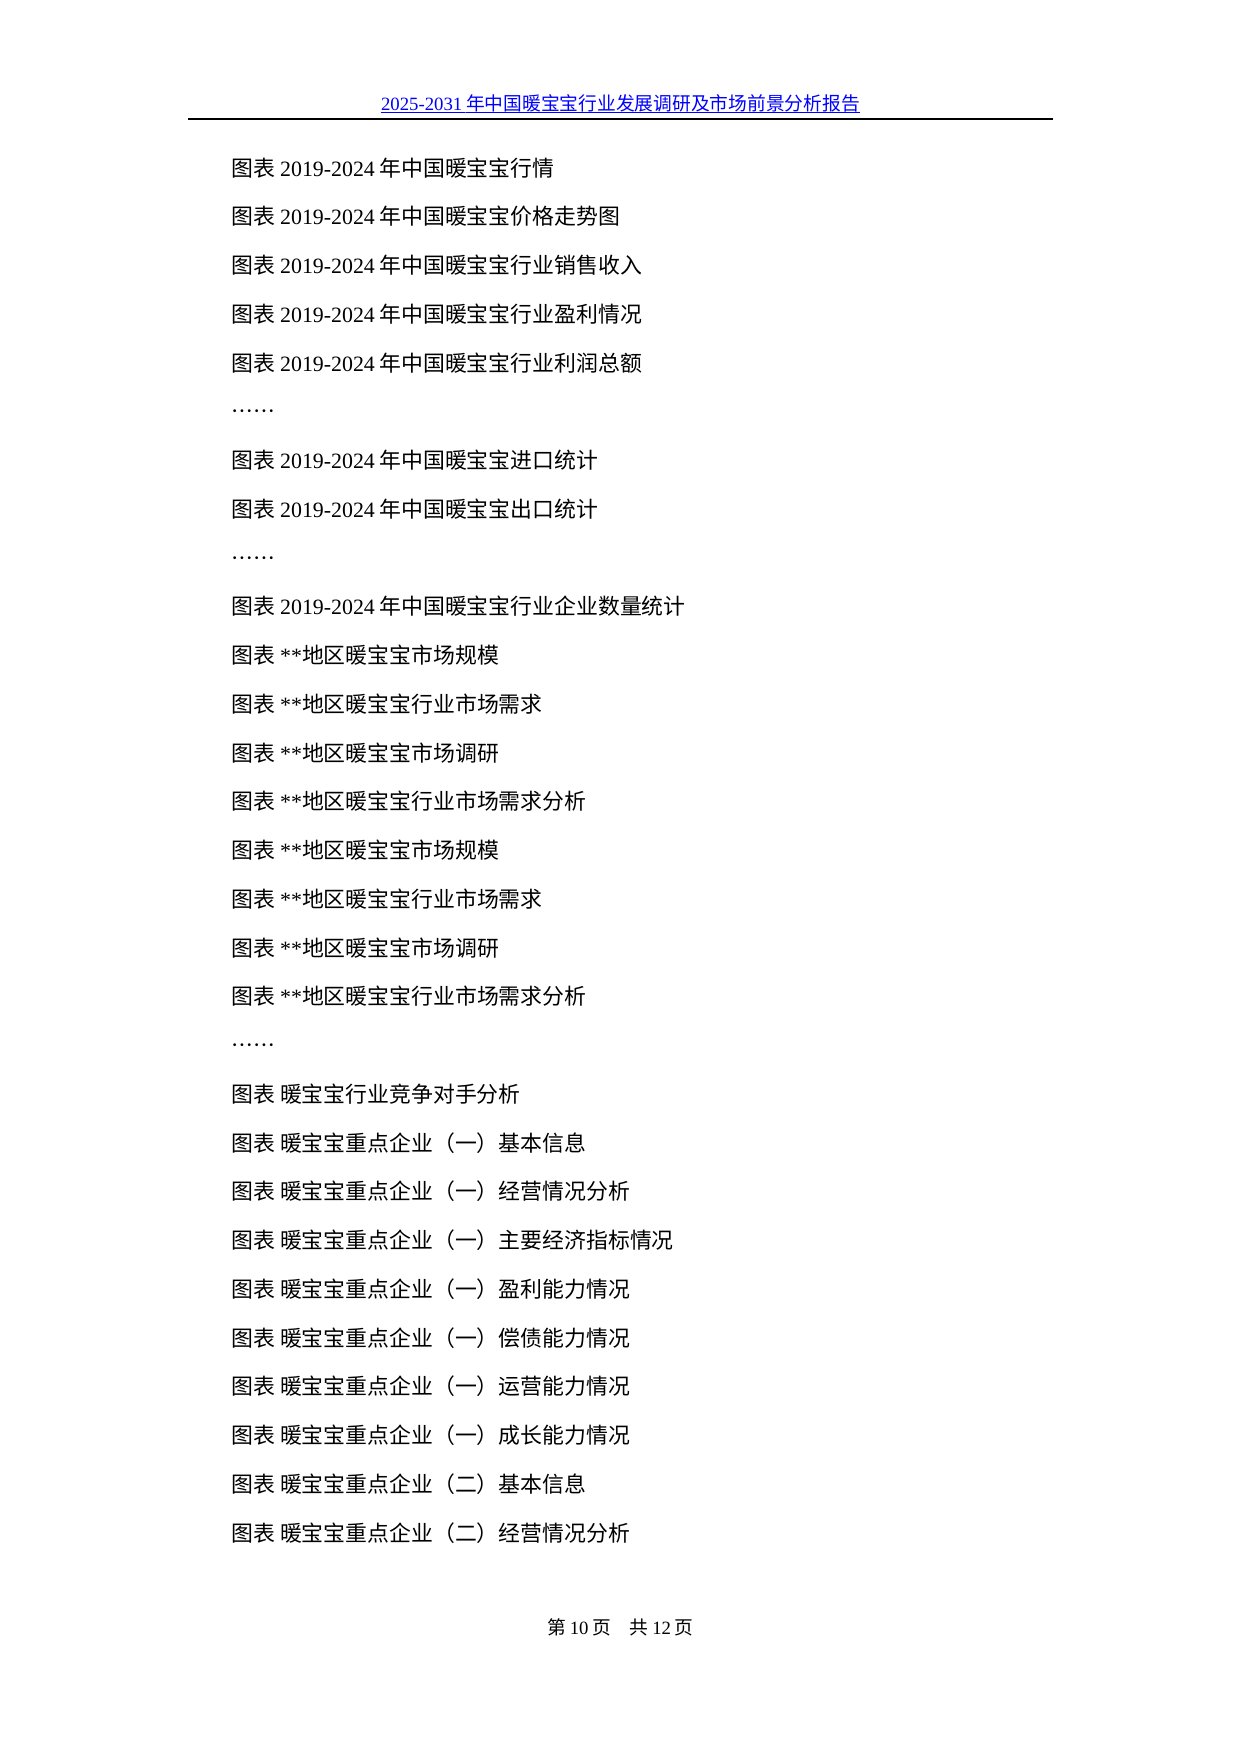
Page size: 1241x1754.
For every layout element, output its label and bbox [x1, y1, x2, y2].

text [187, 150, 1053, 1548]
